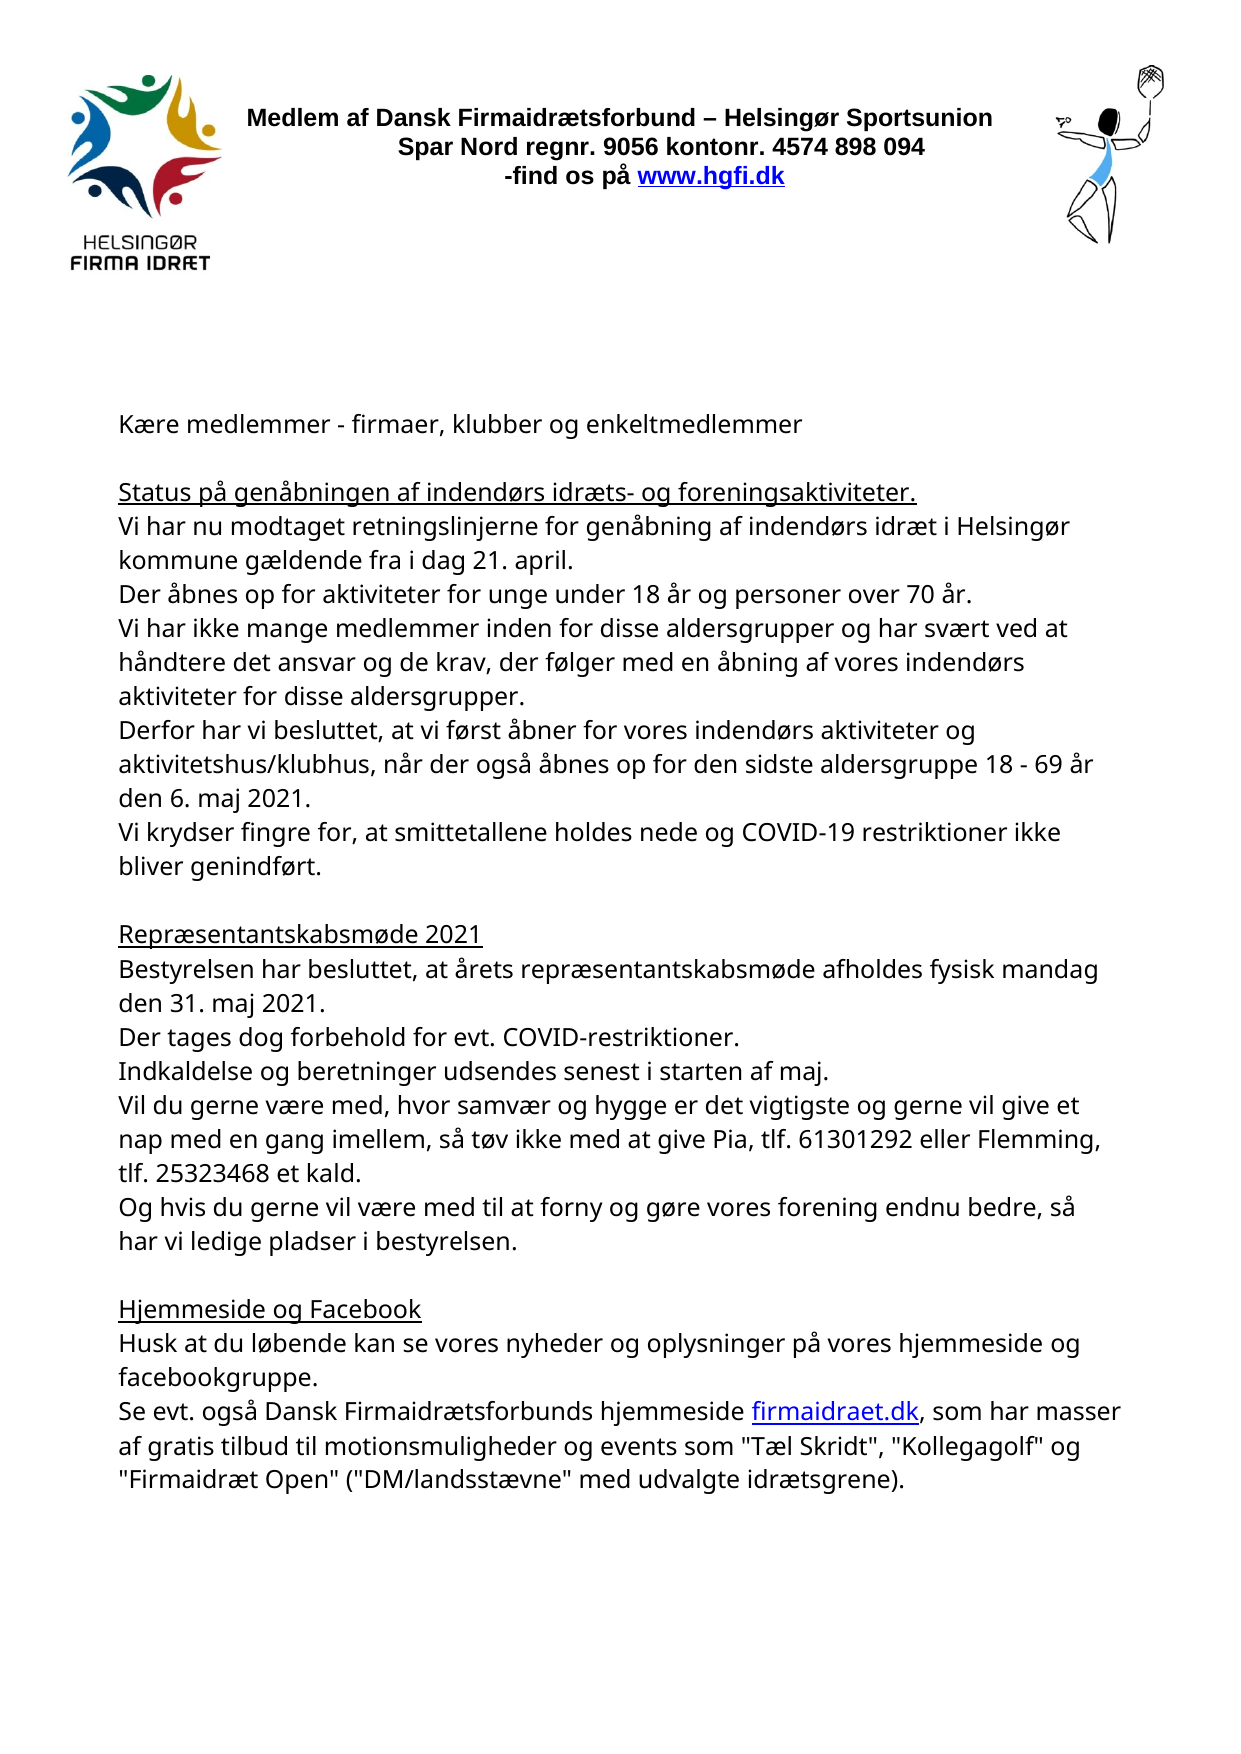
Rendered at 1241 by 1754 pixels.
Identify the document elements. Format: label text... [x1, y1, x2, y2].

text Bestyrelsen har besluttet, at årets repræsentantskabsmøde afholdes fysisk mandag den 31. maj 2021. Der tages dog forbehold for evt. COVID-restriktioner. Indkaldelse og beretninger udsendes senest i starten af maj. Vil du gerne være med, hvor samvær og hygge er det vigtigste og gerne vil give et nap med en gang imellem, så tøv ikke med at give Pia, tlf. 61301292 eller Flemming, tlf. 25323468 et kald. [118, 951, 1122, 1190]
text -find os på www.hgfi.dk [222, 161, 1122, 190]
picture [1001, 65, 1189, 252]
text Og hvis du gerne vil være med til at forny og gøre vores forening endnu bedre, så har vi ledige pladser i bestyrelsen. [118, 1190, 1122, 1258]
text Repræsentantskabsmøde 2021 [118, 917, 1122, 951]
text Vi har nu modtaget retningslinjerne for genåbning af indendørs idræt i Helsingør kommune gældende fra i dag 21. april. Der åbnes op for aktiviteter for unge under 18 år og personer over 70 år. [118, 508, 1122, 611]
text Kære medlemmer - firmaer, klubber og enkeltmedlemmer [118, 406, 1122, 440]
text Medlem af Dansk Firmaidrætsforbund – Helsingør Sportsunion [222, 103, 1122, 132]
text Se evt. også Dansk Firmaidrætsforbunds hjemmeside firmaidraet.dk, som har masser af gratis tilbud til motionsmuligheder og events som "Tæl Skridt", "Kollegagolf" og "Firmaidræt Open" ("DM/landsstævne" med udvalgte idrætsgrene). [118, 1394, 1122, 1496]
text Hjemmeside og Facebook Husk at du løbende kan se vores nyheder og oplysninger på vores hjemmeside og facebookgruppe. [118, 1292, 1122, 1394]
picture [67, 75, 222, 285]
text Status på genåbningen af indendørs idræts- og foreningsaktiviteter. [118, 474, 1122, 508]
text Vi har ikke mange medlemmer inden for disse aldersgrupper og har svært ved at håndtere det ansvar og de krav, der følger med en åbning af vores indendørs aktiviteter for disse aldersgrupper. Derfor har vi besluttet, at vi først åbner for vores indendørs aktiviteter og aktivitetshus/klubhus, når der også åbnes op for den sidste aldersgruppe 18 - 69 år den 6. maj 2021. Vi krydser fingre for, at smittetallene holdes nede og COVID-19 restriktioner ikke bliver genindført. [118, 611, 1122, 917]
text Spar Nord regnr. 9056 kontonr. 4574 898 094 [222, 132, 1122, 161]
